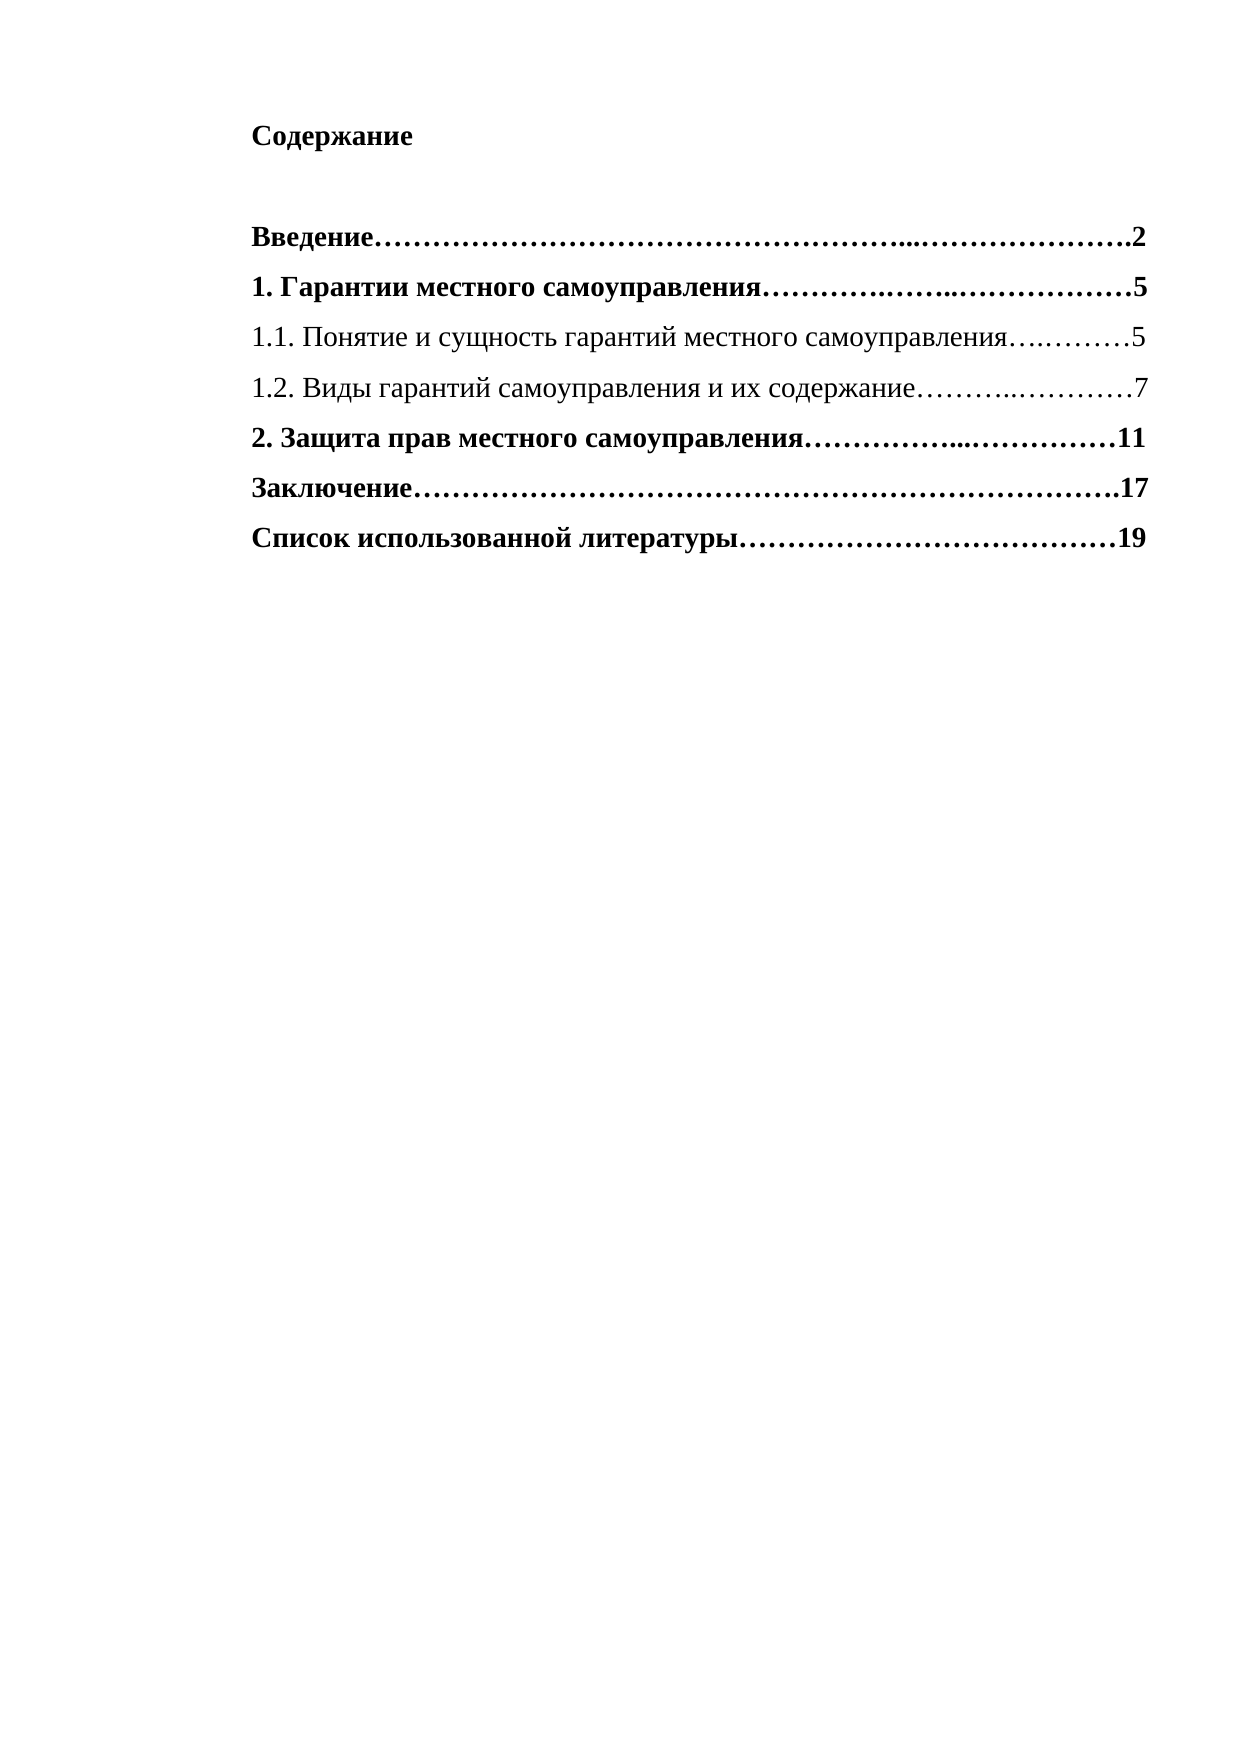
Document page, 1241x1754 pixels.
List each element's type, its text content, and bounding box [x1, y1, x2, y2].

text Введение………………………………………………...………………….2 [177, 219, 1152, 252]
text Заключение……………………………………………………………….17 [177, 470, 1152, 504]
text 1.2. Виды гарантий самоуправления и их содержание………..…………7 [177, 370, 1152, 403]
text Содержание [177, 118, 1152, 152]
text 1.1. Понятие и сущность гарантий местного самоуправления….………5 [177, 319, 1152, 353]
text 2. Защита прав местного самоуправления……………...……………11 [177, 420, 1152, 453]
text Список использованной литературы…………………………………19 [177, 521, 1152, 554]
text 1. Гарантии местного самоуправления………….……..………………5 [177, 269, 1152, 303]
